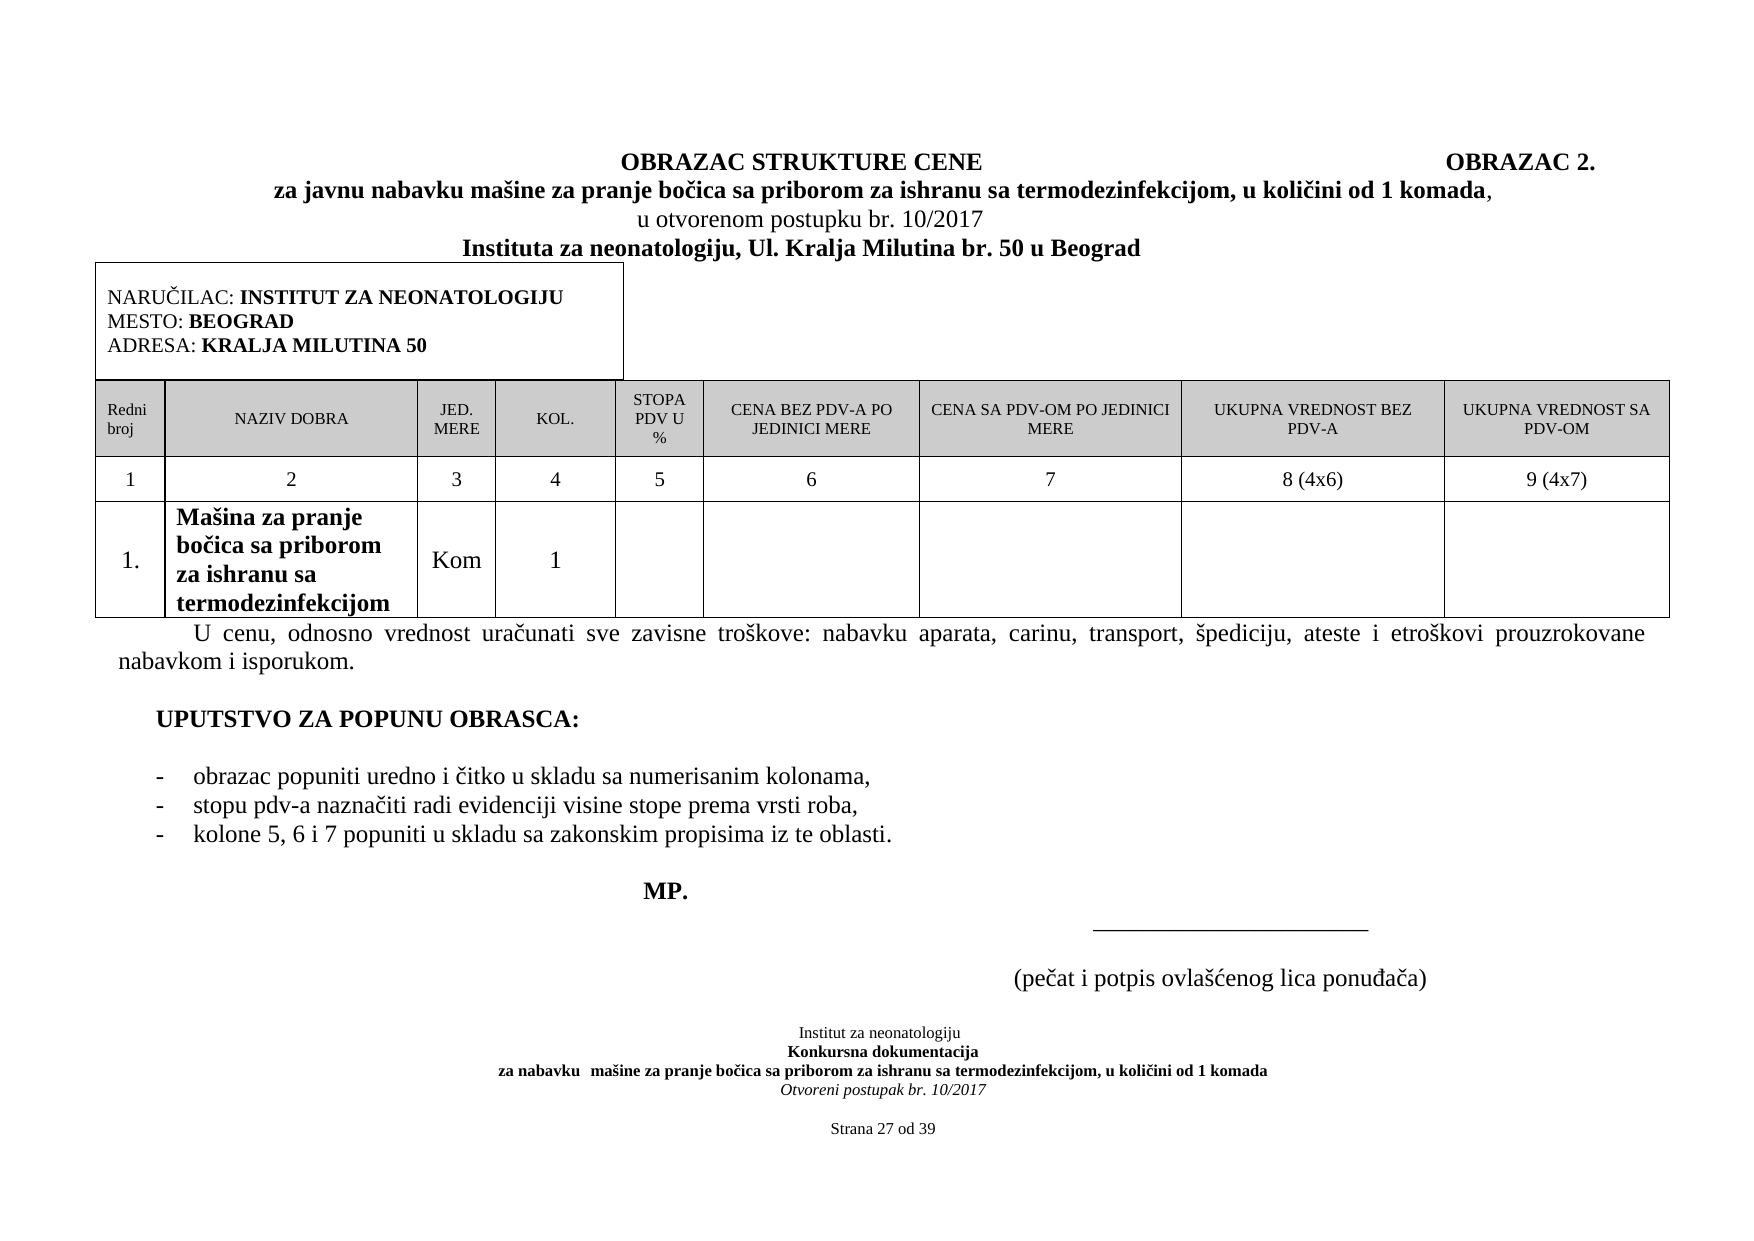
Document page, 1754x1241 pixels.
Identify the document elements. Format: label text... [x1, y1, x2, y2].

table_cell [704, 502, 919, 617]
table_cell 6 [704, 457, 919, 501]
list stopu pdv-a naznačiti radi evidenciji visine stope prema vrsti roba, [156, 790, 1648, 819]
table_cell 2 [166, 457, 417, 501]
table_header JED. MERE [418, 381, 495, 456]
table_cell 9 (4x7) [1445, 457, 1669, 501]
table_header NAZIV DOBRA [166, 381, 417, 456]
text U cenu, odnosno vrednost uračunati sve zavisne troškove: nabavku aparata, carinu, transport, špediciju, ateste i etroškovi prouzrokovane nabavkom i isporukom. [118, 618, 1648, 675]
table_cell 3 [418, 457, 495, 501]
table_cell 1 [96, 457, 164, 501]
table_cell [1445, 502, 1669, 617]
table_cell [616, 502, 703, 617]
text ______________________ [118, 905, 1648, 934]
table_header UKUPNA VREDNOST SA PDV-OM [1445, 381, 1669, 456]
table_header STOPA PDV U % [616, 381, 703, 456]
table_cell Mašina za pranje bočica sa priborom za ishranu sa termodezinfekcijom [166, 502, 417, 617]
text OBRAZAC STRUKTURE CENE OBRAZAC 2. [493, 147, 1648, 176]
table_cell 5 [616, 457, 703, 501]
table_cell [920, 502, 1181, 617]
table_cell 4 [496, 457, 615, 501]
list kolone 5, 6 i 7 popuniti u skladu sa zakonskim propisima iz te oblasti. [156, 819, 1648, 848]
table_cell Kom [418, 502, 495, 617]
text za javnu nabavku mašine za pranje bočica sa priborom za ishranu sa termodezinfekcijom, u količini od 1 komada, [118, 176, 1648, 204]
table_cell 7 [920, 457, 1181, 501]
text u otvorenom postupku br. 10/2017 [118, 204, 1648, 233]
table_header UKUPNA VREDNOST BEZ PDV-A [1182, 381, 1444, 456]
text UPUTSTVO ZA POPUNU OBRASCA: [118, 704, 1648, 733]
text Instituta za neonatologiju, Ul. Kralja Milutina br. 50 u Beograd [193, 233, 1648, 262]
list obrazac popuniti uredno i čitko u skladu sa numerisanim kolonama, [156, 761, 1648, 790]
table_cell [1182, 502, 1444, 617]
table_cell 8 (4x6) [1182, 457, 1444, 501]
text (pečat i potpis ovlašćenog lica ponuđača) [118, 963, 1648, 991]
table_cell 1 [496, 502, 615, 617]
table_header NARUČILAC: INSTITUT ZA NEONATOLOGIJU MESTO: BEOGRAD ADRESA: KRALJA MILUTINA 50 [96, 263, 623, 379]
table_header CENA SA PDV-OM PO JEDINICI MERE [920, 381, 1181, 456]
table_header Redni broj [96, 381, 164, 456]
table_header KOL. [496, 381, 615, 456]
table_cell 1. [96, 502, 164, 617]
table_header CENA BEZ PDV-A PO JEDINICI MERE [704, 381, 919, 456]
text MP. [643, 876, 1648, 905]
